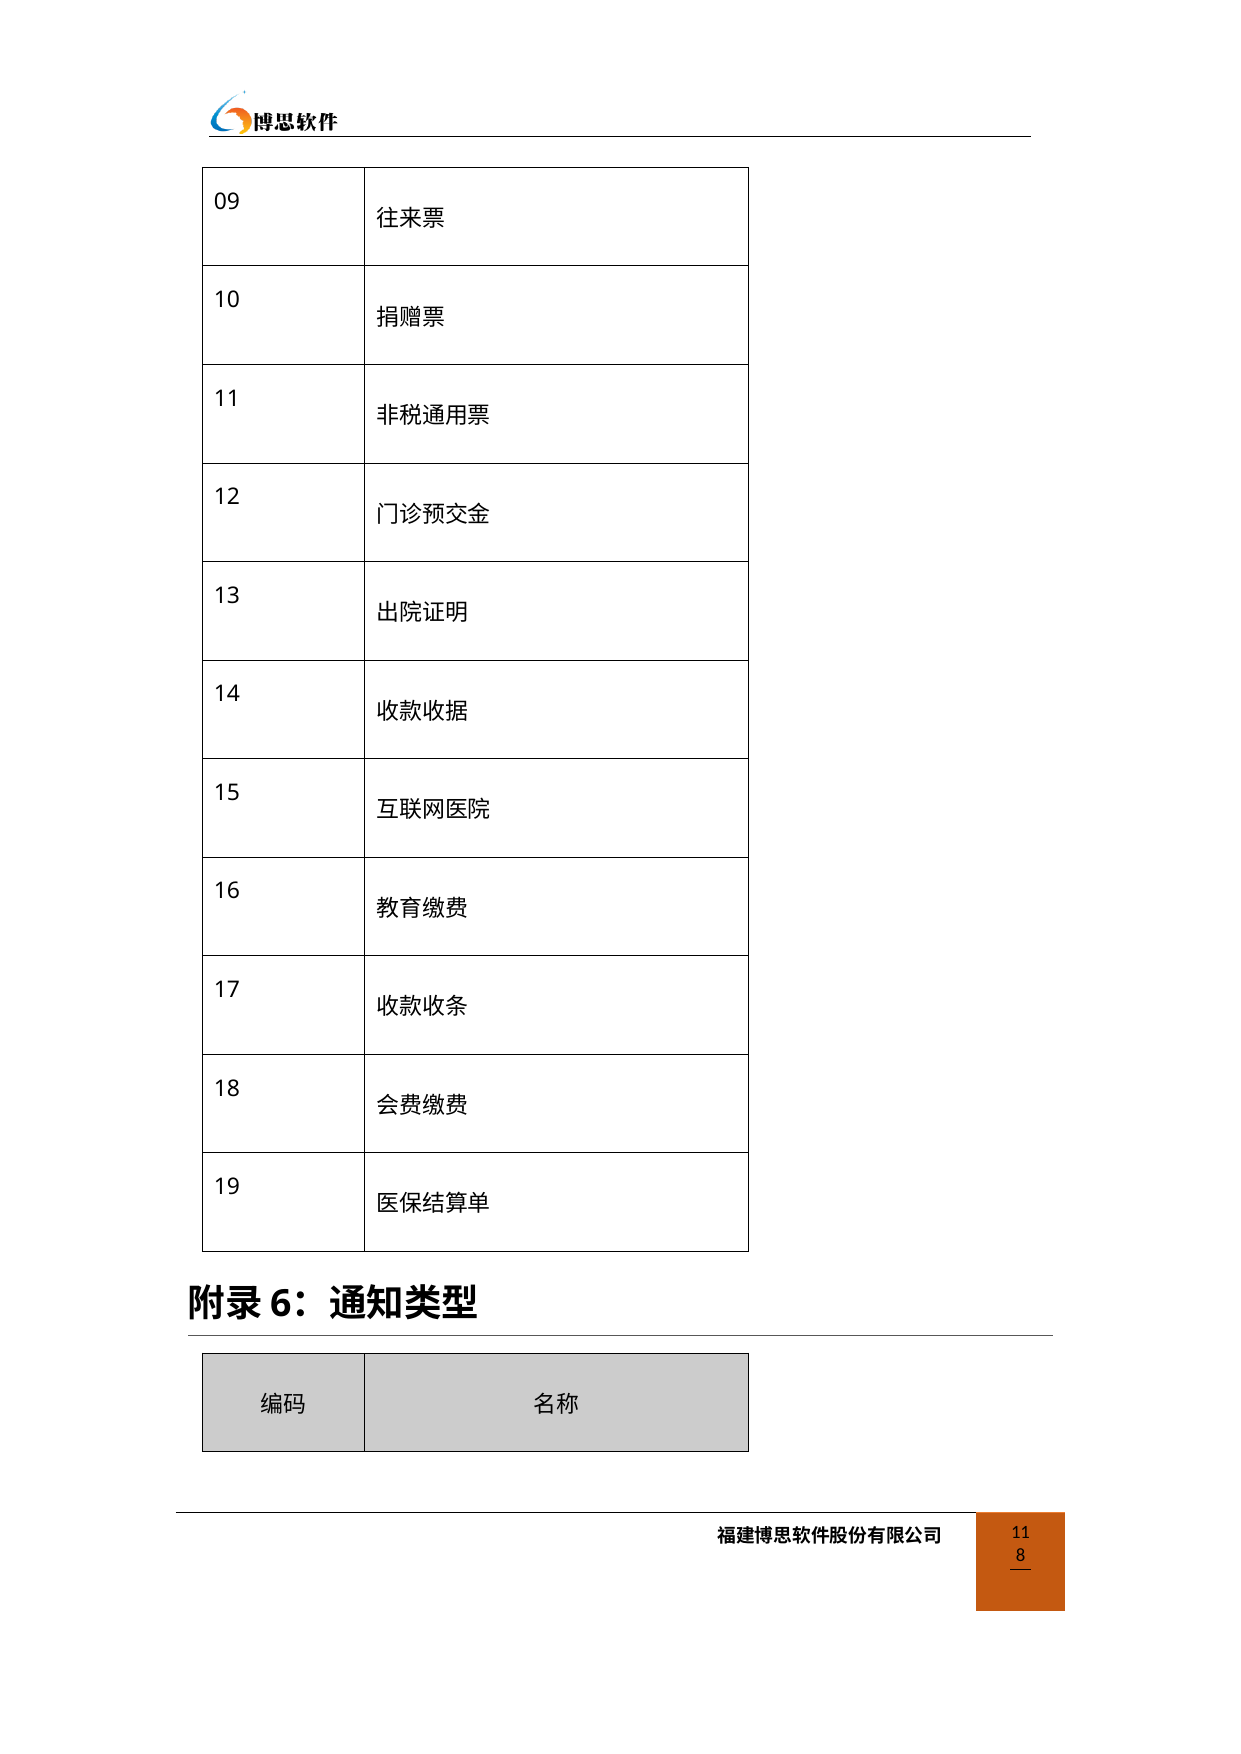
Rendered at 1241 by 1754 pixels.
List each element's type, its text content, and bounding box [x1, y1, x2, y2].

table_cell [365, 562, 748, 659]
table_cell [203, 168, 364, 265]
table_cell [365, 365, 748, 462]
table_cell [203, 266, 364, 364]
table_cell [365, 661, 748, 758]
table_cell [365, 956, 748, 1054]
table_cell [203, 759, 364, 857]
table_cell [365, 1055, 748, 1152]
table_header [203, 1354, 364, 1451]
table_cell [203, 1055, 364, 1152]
subtitle 附录6：通知类型 [187, 1268, 1053, 1336]
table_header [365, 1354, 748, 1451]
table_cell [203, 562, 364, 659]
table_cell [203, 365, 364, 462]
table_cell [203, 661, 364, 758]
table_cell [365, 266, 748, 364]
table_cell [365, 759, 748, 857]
picture [209, 88, 345, 134]
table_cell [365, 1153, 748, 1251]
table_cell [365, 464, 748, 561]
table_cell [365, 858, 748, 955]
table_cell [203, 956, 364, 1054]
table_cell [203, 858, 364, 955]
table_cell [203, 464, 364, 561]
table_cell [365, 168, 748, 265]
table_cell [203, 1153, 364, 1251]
